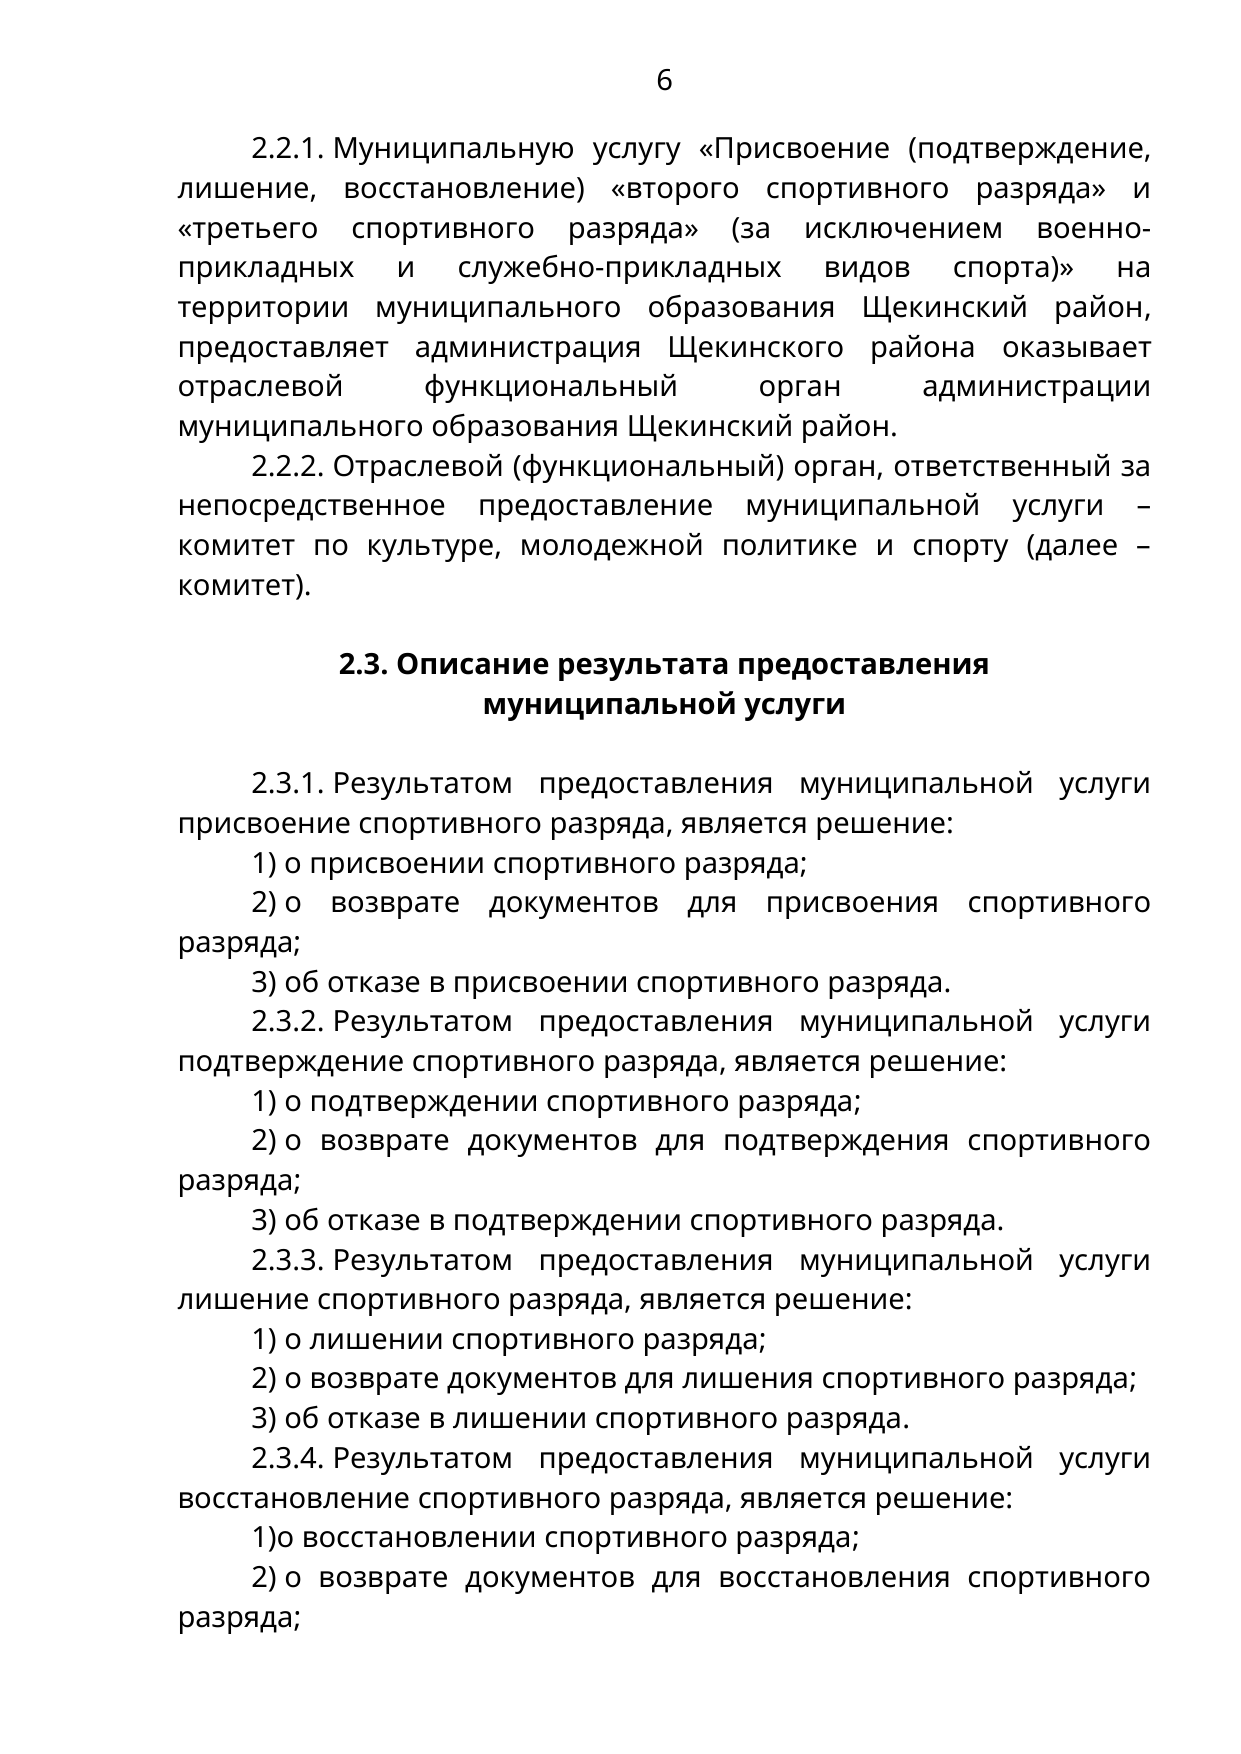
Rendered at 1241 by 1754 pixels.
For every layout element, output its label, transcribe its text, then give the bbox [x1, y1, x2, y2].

text 2) о возврате документов для присвоения спортивного разряда; [177, 882, 1152, 961]
text 1)о восстановлении спортивного разряда; [177, 1517, 1152, 1556]
text 2) о возврате документов для восстановления спортивного разряда; [177, 1556, 1152, 1636]
text 1) о подтверждении спортивного разряда; [177, 1080, 1152, 1120]
text 2.3.1. Результатом предоставления муниципальной услуги присвоение спортивного разряда, является решение: [177, 762, 1152, 842]
text 2.3.3. Результатом предоставления муниципальной услуги лишение спортивного разряда, является решение: [177, 1239, 1152, 1318]
text 2.3.4. Результатом предоставления муниципальной услуги восстановление спортивного разряда, является решение: [177, 1437, 1152, 1517]
text 2) о возврате документов для подтверждения спортивного разряда; [177, 1120, 1152, 1199]
title 2.3. Описание результата предоставления [177, 643, 1152, 683]
text 1) о присвоении спортивного разряда; [177, 842, 1152, 882]
text 3) об отказе в подтверждении спортивного разряда. [177, 1199, 1152, 1239]
text 2.2.2. Отраслевой (функциональный) орган, ответственный за непосредственное предоставление муниципальной услуги – комитет по культуре, молодежной политике и спорту (далее – комитет). [177, 445, 1152, 604]
text 3) об отказе в лишении спортивного разряда. [177, 1397, 1152, 1437]
text 1) о лишении спортивного разряда; [177, 1318, 1152, 1358]
title муниципальной услуги [177, 683, 1152, 723]
text 2.3.2. Результатом предоставления муниципальной услуги подтверждение спортивного разряда, является решение: [177, 1001, 1152, 1080]
text 2) о возврате документов для лишения спортивного разряда; [177, 1358, 1152, 1397]
text 2.2.1. Муниципальную услугу «Присвоение (подтверждение, лишение, восстановление) «второго спортивного разряда» и «третьего спортивного разряда» (за исключением военно-прикладных и служебно-прикладных видов спорта)» на территории муниципального образования Щекинский район, предоставляет администрация Щекинского района оказывает отраслевой функциональный орган администрации муниципального образования Щекинский район. [177, 127, 1152, 445]
text 3) об отказе в присвоении спортивного разряда. [177, 961, 1152, 1001]
